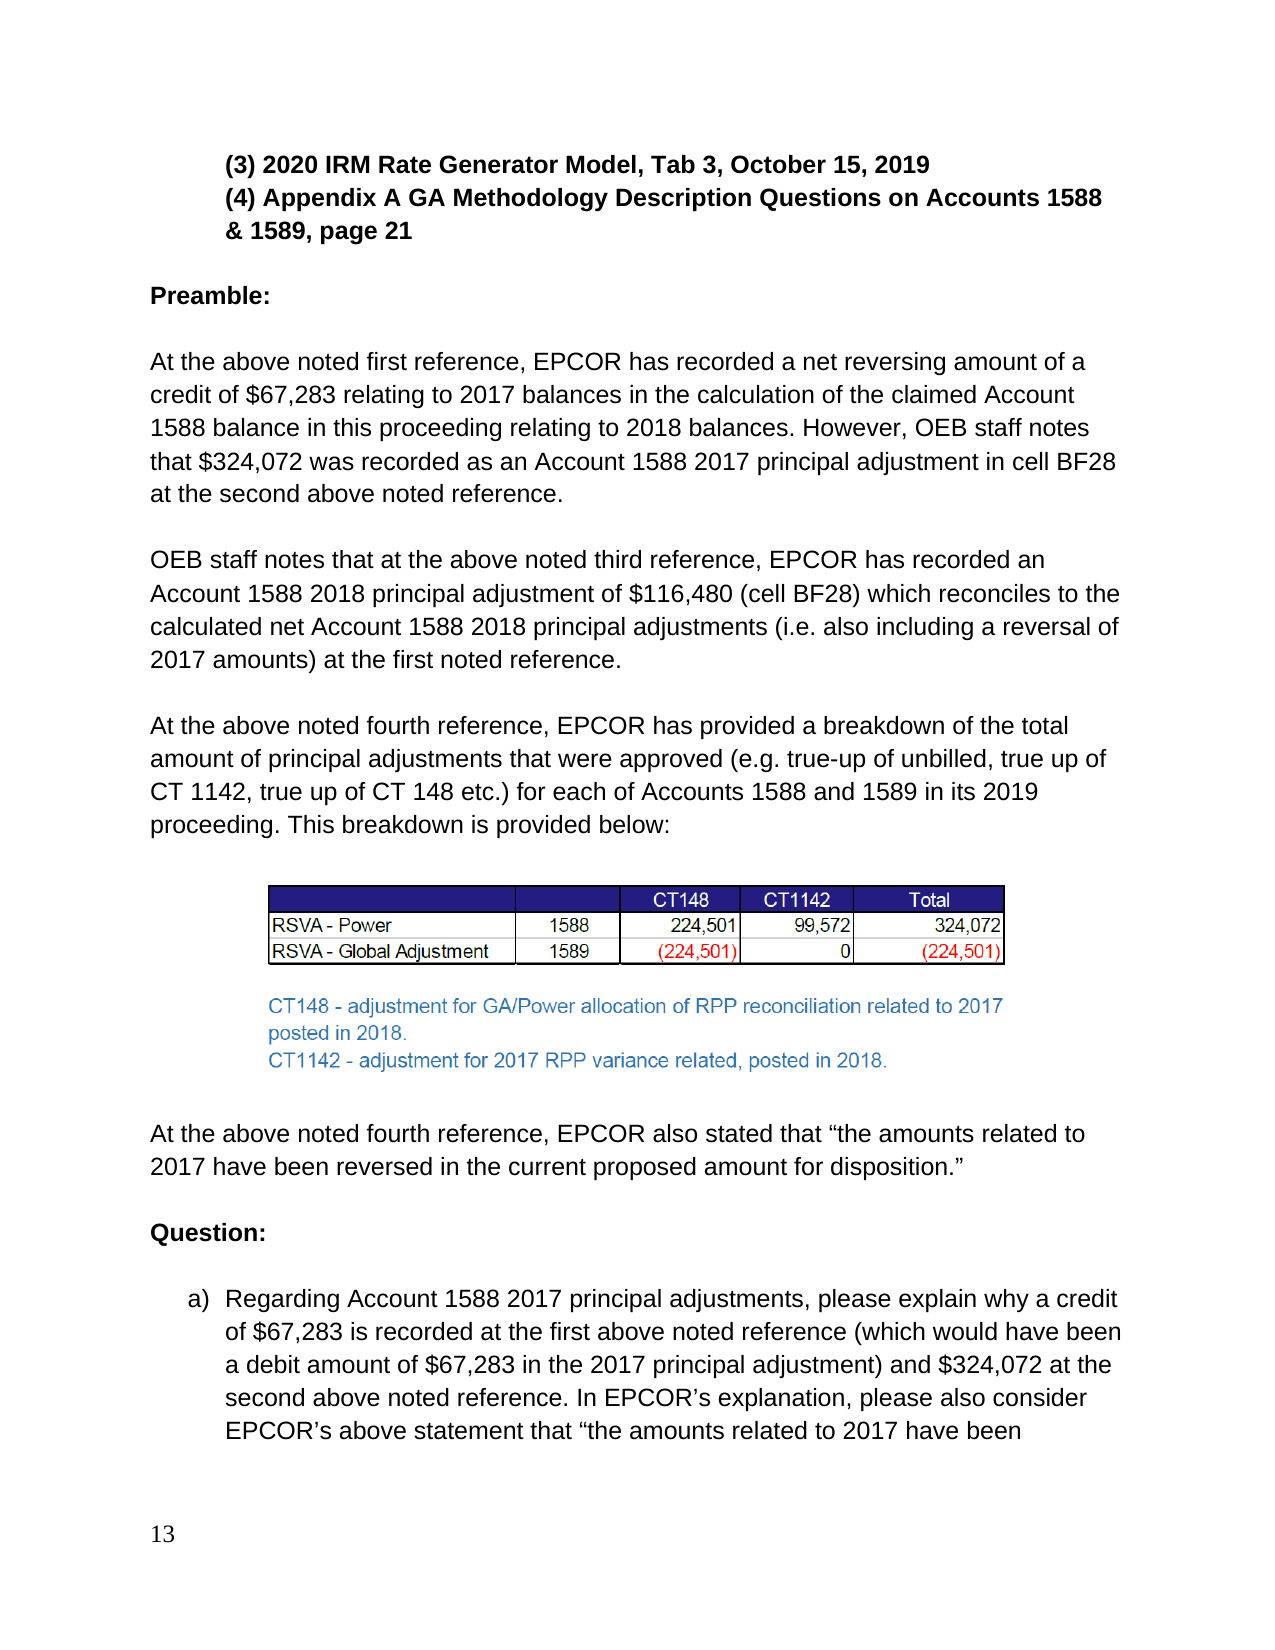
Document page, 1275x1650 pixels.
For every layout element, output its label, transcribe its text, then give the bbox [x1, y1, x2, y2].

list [187, 1284, 1125, 1445]
text At the above noted fourth reference, EPCOR has provided a breakdown of the total amount of principal adjustments that were approved (e.g. true-up of unbilled, true up of CT 1142, true up of CT 148 etc.) for each of Accounts 1588 and 1589 in its 2019 proceeding. This breakdown is provided below: [150, 711, 1125, 838]
text (3) 2020 IRM Rate Generator Model, Tab 3, October 15, 2019 [150, 150, 1125, 179]
text (4) Appendix A GA Methodology Description Questions on Accounts 1588 & 1589, page 21 [225, 183, 1125, 245]
text Preamble: [150, 281, 1125, 310]
text OEB staff notes that at the above noted third reference, EPCOR has recorded an Account 1588 2018 principal adjustment of $116,480 (cell BF28) which reconciles to the calculated net Account 1588 2018 principal adjustments (i.e. also including a reversal of 2017 amounts) at the first noted reference. [150, 546, 1125, 673]
text At the above noted first reference, EPCOR has recorded a net reversing amount of a credit of $67,283 relating to 2017 balances in the calculation of the claimed Account 1588 balance in this proceeding relating to 2018 balances. However, OEB staff notes that $324,072 was recorded as an Account 1588 2017 principal adjustment in cell BF28 at the second above noted reference. [150, 347, 1125, 508]
text Question: [150, 1218, 1125, 1247]
picture [261, 875, 1014, 1082]
text At the above noted fourth reference, EPCOR also stated that “the amounts related to 2017 have been reversed in the current proposed amount for disposition.” [150, 1119, 1125, 1181]
